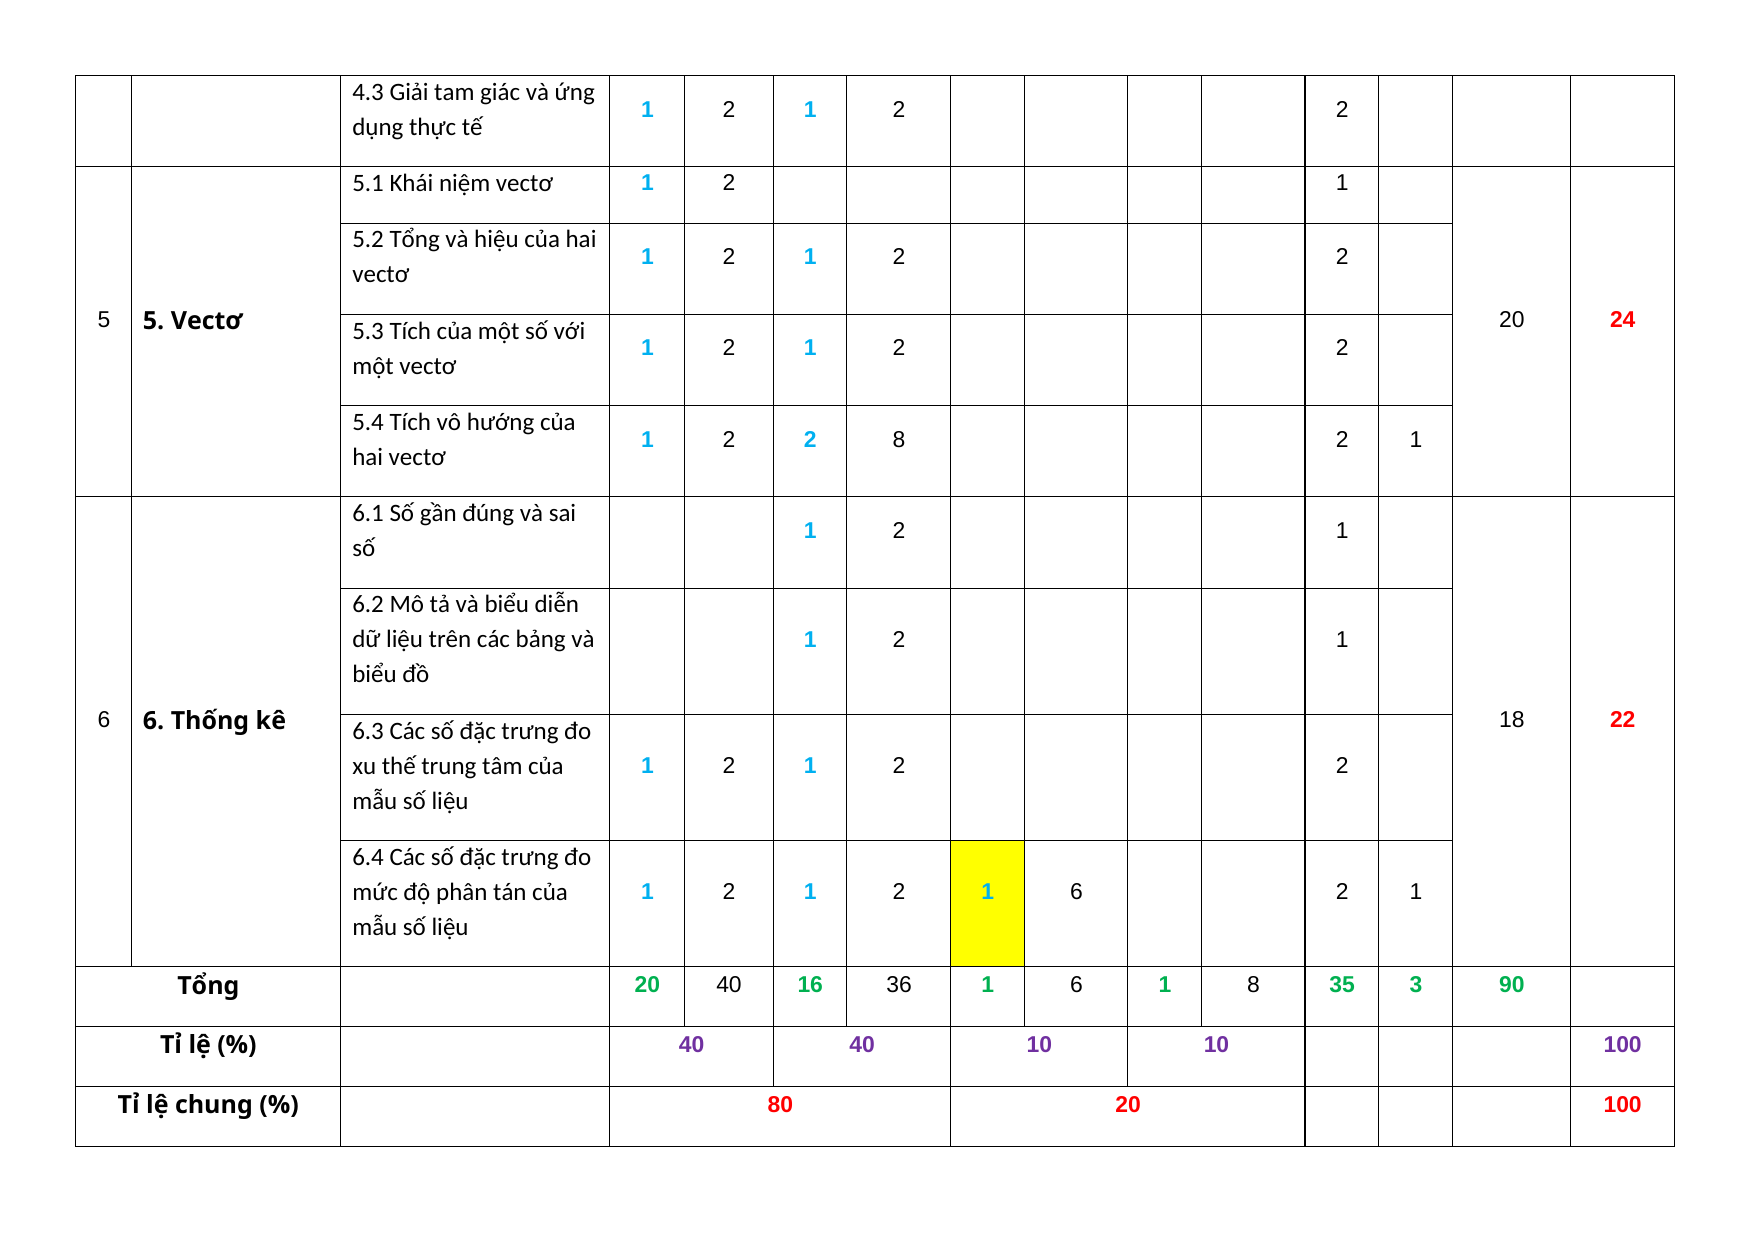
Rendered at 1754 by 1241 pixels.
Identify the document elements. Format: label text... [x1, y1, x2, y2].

table_cell 6 [76, 497, 131, 966]
table_cell [685, 497, 773, 587]
table_cell 5.1 Khái niệm vectơ [341, 167, 609, 222]
table_cell [1202, 224, 1304, 314]
table_cell 2 [685, 76, 773, 166]
table_cell 1 [610, 406, 684, 496]
table_cell 2 [685, 315, 773, 405]
table_cell 2 [685, 841, 773, 966]
table_cell [1025, 497, 1127, 587]
table_cell 6.1 Số gần đúng và sai số [341, 497, 609, 587]
table_cell 1 [610, 76, 684, 166]
table_cell [1202, 841, 1304, 966]
table_cell 1 [774, 76, 846, 166]
table_cell 1 [951, 841, 1024, 966]
table_cell 8 [1202, 967, 1304, 1026]
table_cell 3 [1379, 967, 1452, 1026]
table_cell 1 [1128, 967, 1201, 1026]
table_cell 6 [1025, 841, 1127, 966]
table_cell 24 [1571, 167, 1674, 496]
table_cell 2 [1306, 841, 1378, 966]
table_cell 20 [951, 1087, 1304, 1146]
table_cell 5 [76, 167, 131, 496]
table_cell 2 [847, 224, 950, 314]
table_cell 6. Thống kê [132, 497, 340, 966]
table_cell Tỉ lệ (%) [76, 1027, 340, 1086]
table_cell 4.3 Giải tam giác và ứng dụng thực tế [341, 76, 609, 166]
table_cell Tỉ lệ chung (%) [76, 1087, 340, 1146]
table_cell 2 [1306, 76, 1378, 166]
table_cell [1025, 315, 1127, 405]
table_cell 1 [610, 167, 684, 222]
table_cell 2 [847, 841, 950, 966]
table_cell 2 [774, 406, 846, 496]
table_cell 40 [610, 1027, 773, 1086]
table_cell 18 [1453, 497, 1570, 966]
table_cell 2 [847, 497, 950, 587]
table_cell 1 [1379, 841, 1452, 966]
table_cell 1 [1306, 589, 1378, 714]
table_cell [1202, 715, 1304, 840]
table_cell 2 [1306, 224, 1378, 314]
table_cell 5.3 Tích của một số với một vectơ [341, 315, 609, 405]
table_cell [341, 1027, 609, 1086]
table_cell [1025, 224, 1127, 314]
table_cell [1202, 497, 1304, 587]
table_cell 2 [685, 167, 773, 222]
table_cell 1 [1306, 497, 1378, 587]
table_cell [1379, 497, 1452, 587]
table_cell [951, 589, 1024, 714]
table_cell [1202, 315, 1304, 405]
table_cell 100 [1571, 1087, 1674, 1146]
table_cell [951, 224, 1024, 314]
table_cell 1 [610, 841, 684, 966]
table_cell 36 [847, 967, 950, 1026]
table_cell [1128, 167, 1201, 222]
table_cell [1453, 1027, 1570, 1086]
table_cell 10 [951, 1027, 1127, 1086]
table_cell [1379, 589, 1452, 714]
table_cell [1306, 1027, 1378, 1086]
table_cell 6.2 Mô tả và biểu diễn dữ liệu trên các bảng và biểu đồ [341, 589, 609, 714]
table_cell 6 [1025, 967, 1127, 1026]
table_cell 2 [847, 76, 950, 166]
table_cell [1379, 76, 1452, 166]
table_cell 100 [1571, 1027, 1674, 1086]
table_cell 2 [847, 589, 950, 714]
table_cell 80 [610, 1087, 950, 1146]
table_cell Tổng [76, 967, 340, 1026]
table_cell [1379, 224, 1452, 314]
table_cell 16 [774, 967, 846, 1026]
table_cell [1202, 589, 1304, 714]
table_cell [1128, 589, 1201, 714]
table_cell 2 [685, 224, 773, 314]
table_cell 2 [847, 715, 950, 840]
table_cell 1 [1379, 406, 1452, 496]
table_cell 2 [1306, 315, 1378, 405]
table_cell [951, 167, 1024, 222]
table_cell [951, 76, 1024, 166]
table_cell 10 [1128, 1027, 1304, 1086]
table_cell [1379, 1087, 1452, 1146]
table_cell [1025, 715, 1127, 840]
table_cell 1 [951, 967, 1024, 1026]
table_cell [1025, 76, 1127, 166]
table_cell [1202, 406, 1304, 496]
table_cell [1379, 1027, 1452, 1086]
table_cell 5.2 Tổng và hiệu của hai vectơ [341, 224, 609, 314]
table_cell [951, 497, 1024, 587]
table_cell [1453, 1087, 1570, 1146]
table_cell [774, 167, 846, 222]
table_cell [1128, 841, 1201, 966]
table_cell 35 [1306, 967, 1378, 1026]
table_cell 1 [774, 315, 846, 405]
table_cell 2 [685, 406, 773, 496]
table_cell [1202, 76, 1304, 166]
table_cell 1 [610, 315, 684, 405]
table_cell 8 [847, 406, 950, 496]
table_cell [1025, 406, 1127, 496]
table_cell 1 [774, 224, 846, 314]
table_cell [1379, 715, 1452, 840]
table_cell [1306, 1087, 1378, 1146]
table_cell [1128, 715, 1201, 840]
table_cell [1128, 224, 1201, 314]
table_cell [1571, 967, 1674, 1026]
table_cell 1 [774, 497, 846, 587]
table_cell [1128, 76, 1201, 166]
table_cell 40 [774, 1027, 950, 1086]
table_cell 20 [610, 967, 684, 1026]
table_cell 1 [1306, 167, 1378, 222]
table_cell 2 [1306, 406, 1378, 496]
table_cell 40 [685, 967, 773, 1026]
table_cell 2 [1306, 715, 1378, 840]
table_cell 1 [774, 841, 846, 966]
table_cell [1128, 497, 1201, 587]
table_cell [1128, 406, 1201, 496]
table_cell 1 [610, 224, 684, 314]
table_cell 90 [1453, 967, 1570, 1026]
table_cell 1 [610, 715, 684, 840]
table_cell 1 [774, 589, 846, 714]
table_cell [1128, 315, 1201, 405]
table_cell [610, 497, 684, 587]
table_cell 1 [774, 715, 846, 840]
table_cell 5.4 Tích vô hướng của hai vectơ [341, 406, 609, 496]
table_cell [341, 967, 609, 1026]
table_cell 20 [1453, 167, 1570, 496]
table_cell [847, 167, 950, 222]
table_cell [1025, 167, 1127, 222]
table_cell [1202, 167, 1304, 222]
table_cell [951, 315, 1024, 405]
table_cell [951, 715, 1024, 840]
table_cell 6.3 Các số đặc trưng đo xu thế trung tâm của mẫu số liệu [341, 715, 609, 840]
table_cell 6.4 Các số đặc trưng đo mức độ phân tán của mẫu số liệu [341, 841, 609, 966]
table_cell [1379, 315, 1452, 405]
table_cell [610, 589, 684, 714]
table_cell [951, 406, 1024, 496]
table_cell [341, 1087, 609, 1146]
table_cell 5. Vectơ [132, 167, 340, 496]
table_cell [1025, 589, 1127, 714]
table_cell 2 [847, 315, 950, 405]
table_cell [1379, 167, 1452, 222]
table_cell 2 [685, 715, 773, 840]
table_cell 22 [1571, 497, 1674, 966]
table_cell [685, 589, 773, 714]
